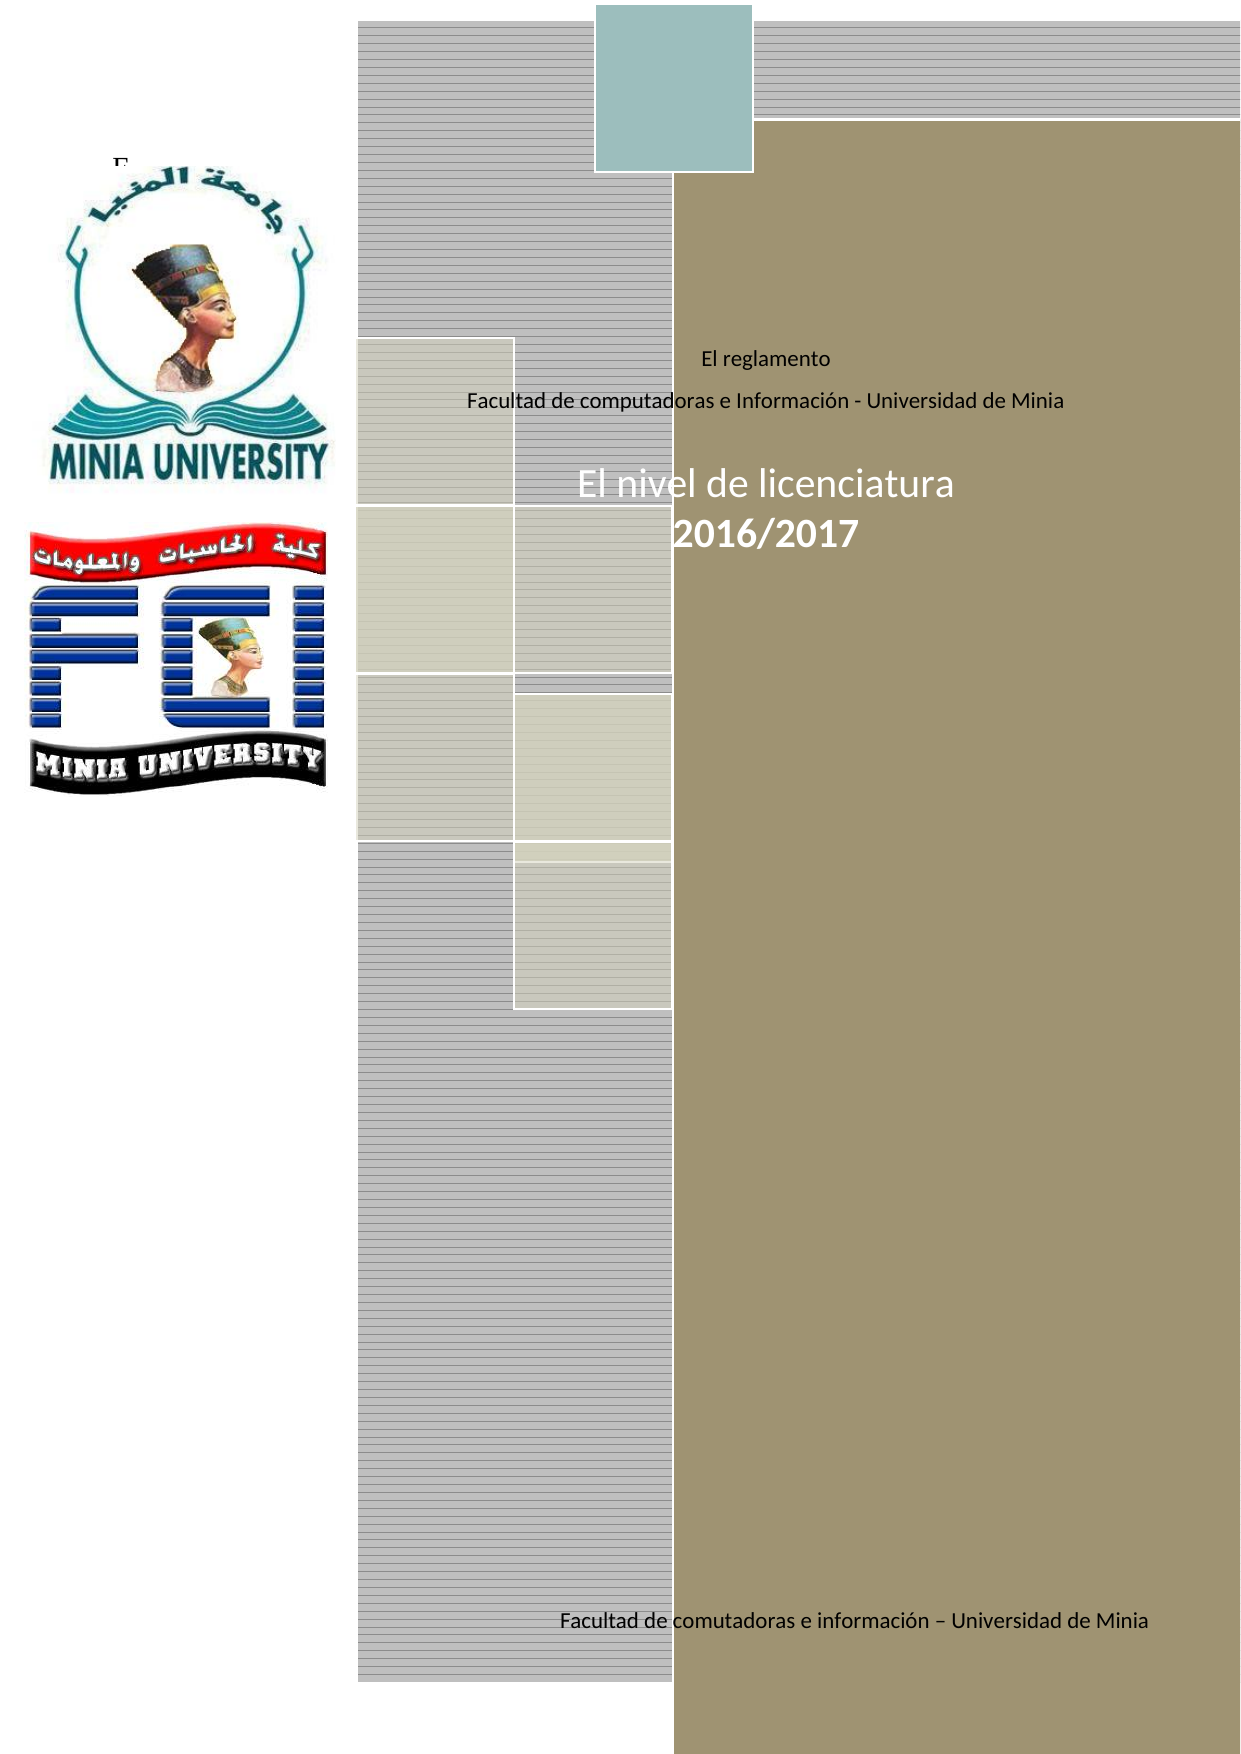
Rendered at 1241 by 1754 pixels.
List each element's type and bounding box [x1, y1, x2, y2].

picture [31, 166, 336, 506]
picture [24, 522, 328, 797]
